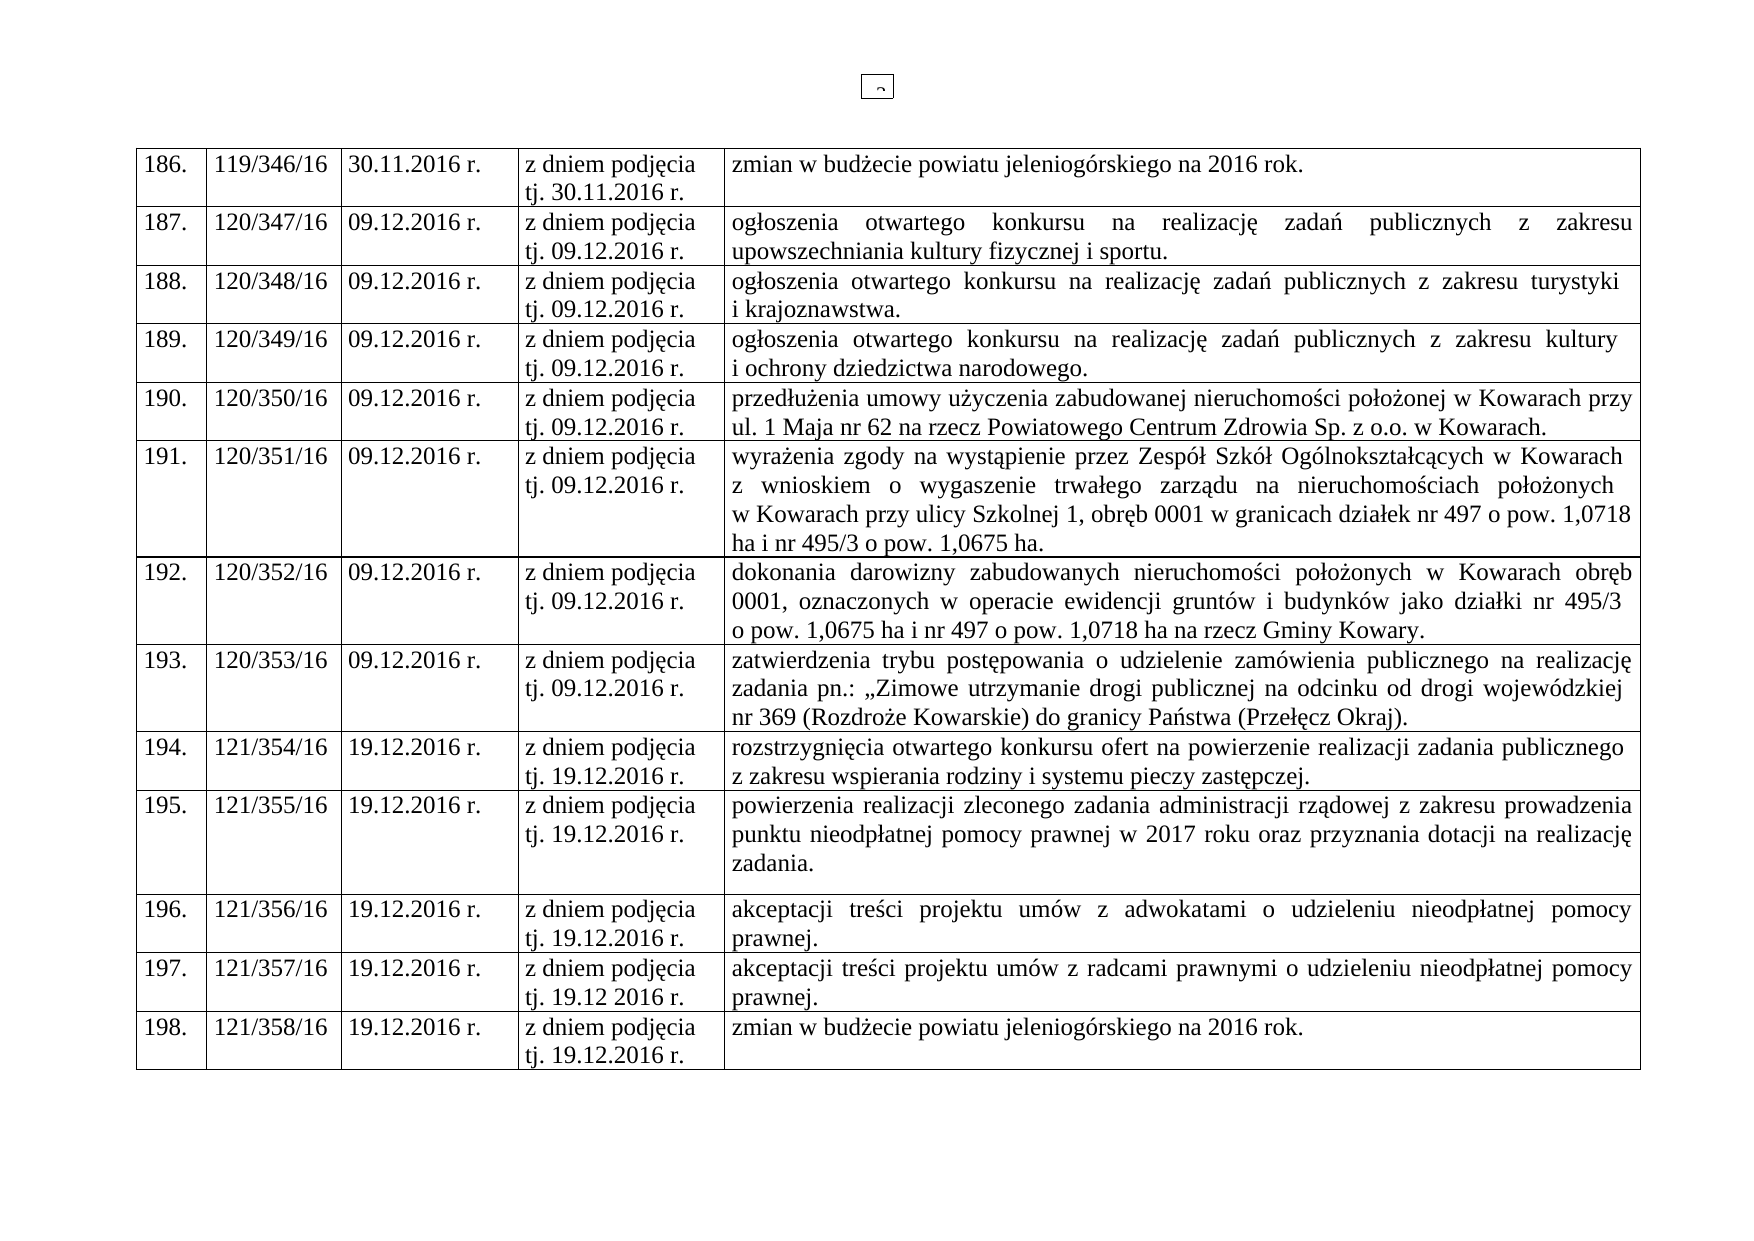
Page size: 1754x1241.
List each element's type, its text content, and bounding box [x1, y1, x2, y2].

table_cell 197. [137, 953, 206, 1011]
table_cell 30.11.2016 r. [342, 149, 518, 206]
table_cell 121/358/16 [207, 1012, 341, 1069]
table_cell 195. [137, 791, 206, 893]
table_cell 120/351/16 [207, 441, 341, 556]
table_cell zmian w budżecie powiatu jeleniogórskiego na 2016 rok. [725, 1012, 1640, 1069]
table_cell przedłużenia umowy użyczenia zabudowanej nieruchomości położonej w Kowarach przy ul. 1 Maja nr 62 na rzecz Powiatowego Centrum Zdrowia Sp. z o.o. w Kowarach. [725, 383, 1640, 440]
table_cell rozstrzygnięcia otwartego konkursu ofert na powierzenie realizacji zadania publicznego z zakresu wspierania rodziny i systemu pieczy zastępczej. [725, 732, 1640, 789]
table_cell z dniem podjęcia tj. 19.12.2016 r. [519, 1012, 724, 1069]
table_cell zmian w budżecie powiatu jeleniogórskiego na 2016 rok. [725, 149, 1640, 206]
table_cell 188. [137, 266, 206, 323]
table_cell 120/347/16 [207, 207, 341, 265]
table_cell 120/349/16 [207, 324, 341, 382]
table_cell ogłoszenia otwartego konkursu na realizację zadań publicznych z zakresu turystyki i krajoznawstwa. [725, 266, 1640, 323]
table_cell 190. [137, 383, 206, 440]
table_cell 09.12.2016 r. [342, 266, 518, 323]
table_cell 09.12.2016 r. [342, 645, 518, 731]
table_cell 186. [137, 149, 206, 206]
table_cell z dniem podjęcia tj. 09.12.2016 r. [519, 266, 724, 323]
table_cell 19.12.2016 r. [342, 1012, 518, 1069]
table_cell 09.12.2016 r. [342, 207, 518, 265]
table_cell z dniem podjęcia tj. 09.12.2016 r. [519, 207, 724, 265]
table_cell 19.12.2016 r. [342, 895, 518, 952]
table_cell 09.12.2016 r. [342, 383, 518, 440]
table_cell 19.12.2016 r. [342, 953, 518, 1011]
table_cell 196. [137, 895, 206, 952]
table_cell z dniem podjęcia tj. 19.12.2016 r. [519, 732, 724, 789]
table_cell 120/348/16 [207, 266, 341, 323]
table_cell 09.12.2016 r. [342, 324, 518, 382]
table_cell z dniem podjęcia tj. 30.11.2016 r. [519, 149, 724, 206]
table_cell 189. [137, 324, 206, 382]
table_cell 121/357/16 [207, 953, 341, 1011]
table_cell 191. [137, 441, 206, 556]
table_cell 121/355/16 [207, 791, 341, 893]
table_cell 19.12.2016 r. [342, 732, 518, 789]
table_cell ogłoszenia otwartego konkursu na realizację zadań publicznych z zakresu upowszechniania kultury fizycznej i sportu. [725, 207, 1640, 265]
table_cell z dniem podjęcia tj. 19.12.2016 r. [519, 791, 724, 893]
table_cell z dniem podjęcia tj. 19.12.2016 r. [519, 895, 724, 952]
table_cell 121/356/16 [207, 895, 341, 952]
table_cell akceptacji treści projektu umów z radcami prawnymi o udzieleniu nieodpłatnej pomocy prawnej. [725, 953, 1640, 1011]
table_cell 120/353/16 [207, 645, 341, 731]
table_cell z dniem podjęcia tj. 09.12.2016 r. [519, 324, 724, 382]
table_cell 121/354/16 [207, 732, 341, 789]
table_cell 120/350/16 [207, 383, 341, 440]
table_cell 194. [137, 732, 206, 789]
table_cell 09.12.2016 r. [342, 558, 518, 644]
table_cell 09.12.2016 r. [342, 441, 518, 556]
table_cell z dniem podjęcia tj. 09.12.2016 r. [519, 383, 724, 440]
table_cell akceptacji treści projektu umów z adwokatami o udzieleniu nieodpłatnej pomocy prawnej. [725, 895, 1640, 952]
table_cell ogłoszenia otwartego konkursu na realizację zadań publicznych z zakresu kultury i ochrony dziedzictwa narodowego. [725, 324, 1640, 382]
table_cell wyrażenia zgody na wystąpienie przez Zespół Szkół Ogólnokształcących w Kowarach z wnioskiem o wygaszenie trwałego zarządu na nieruchomościach położonych w Kowarach przy ulicy Szkolnej 1, obręb 0001 w granicach działek nr 497 o pow. 1,0718 ha i nr 495/3 o pow. 1,0675 ha. [725, 441, 1640, 556]
table_cell z dniem podjęcia tj. 09.12.2016 r. [519, 645, 724, 731]
table_cell 187. [137, 207, 206, 265]
table_cell 19.12.2016 r. [342, 791, 518, 893]
table_cell 198. [137, 1012, 206, 1069]
table_cell zatwierdzenia trybu postępowania o udzielenie zamówienia publicznego na realizację zadania pn.: „Zimowe utrzymanie drogi publicznej na odcinku od drogi wojewódzkiej nr 369 (Rozdroże Kowarskie) do granicy Państwa (Przełęcz Okraj). [725, 645, 1640, 731]
table_cell 192. [137, 558, 206, 644]
table_cell 119/346/16 [207, 149, 341, 206]
table_cell z dniem podjęcia tj. 09.12.2016 r. [519, 558, 724, 644]
table_cell 193. [137, 645, 206, 731]
table_cell z dniem podjęcia tj. 09.12.2016 r. [519, 441, 724, 556]
table_cell dokonania darowizny zabudowanych nieruchomości położonych w Kowarach obręb 0001, oznaczonych w operacie ewidencji gruntów i budynków jako działki nr 495/3 o pow. 1,0675 ha i nr 497 o pow. 1,0718 ha na rzecz Gminy Kowary. [725, 558, 1640, 644]
table_cell 120/352/16 [207, 558, 341, 644]
table_cell powierzenia realizacji zleconego zadania administracji rządowej z zakresu prowadzenia punktu nieodpłatnej pomocy prawnej w 2017 roku oraz przyznania dotacji na realizację zadania. [725, 791, 1640, 893]
table_cell z dniem podjęcia tj. 19.12 2016 r. [519, 953, 724, 1011]
